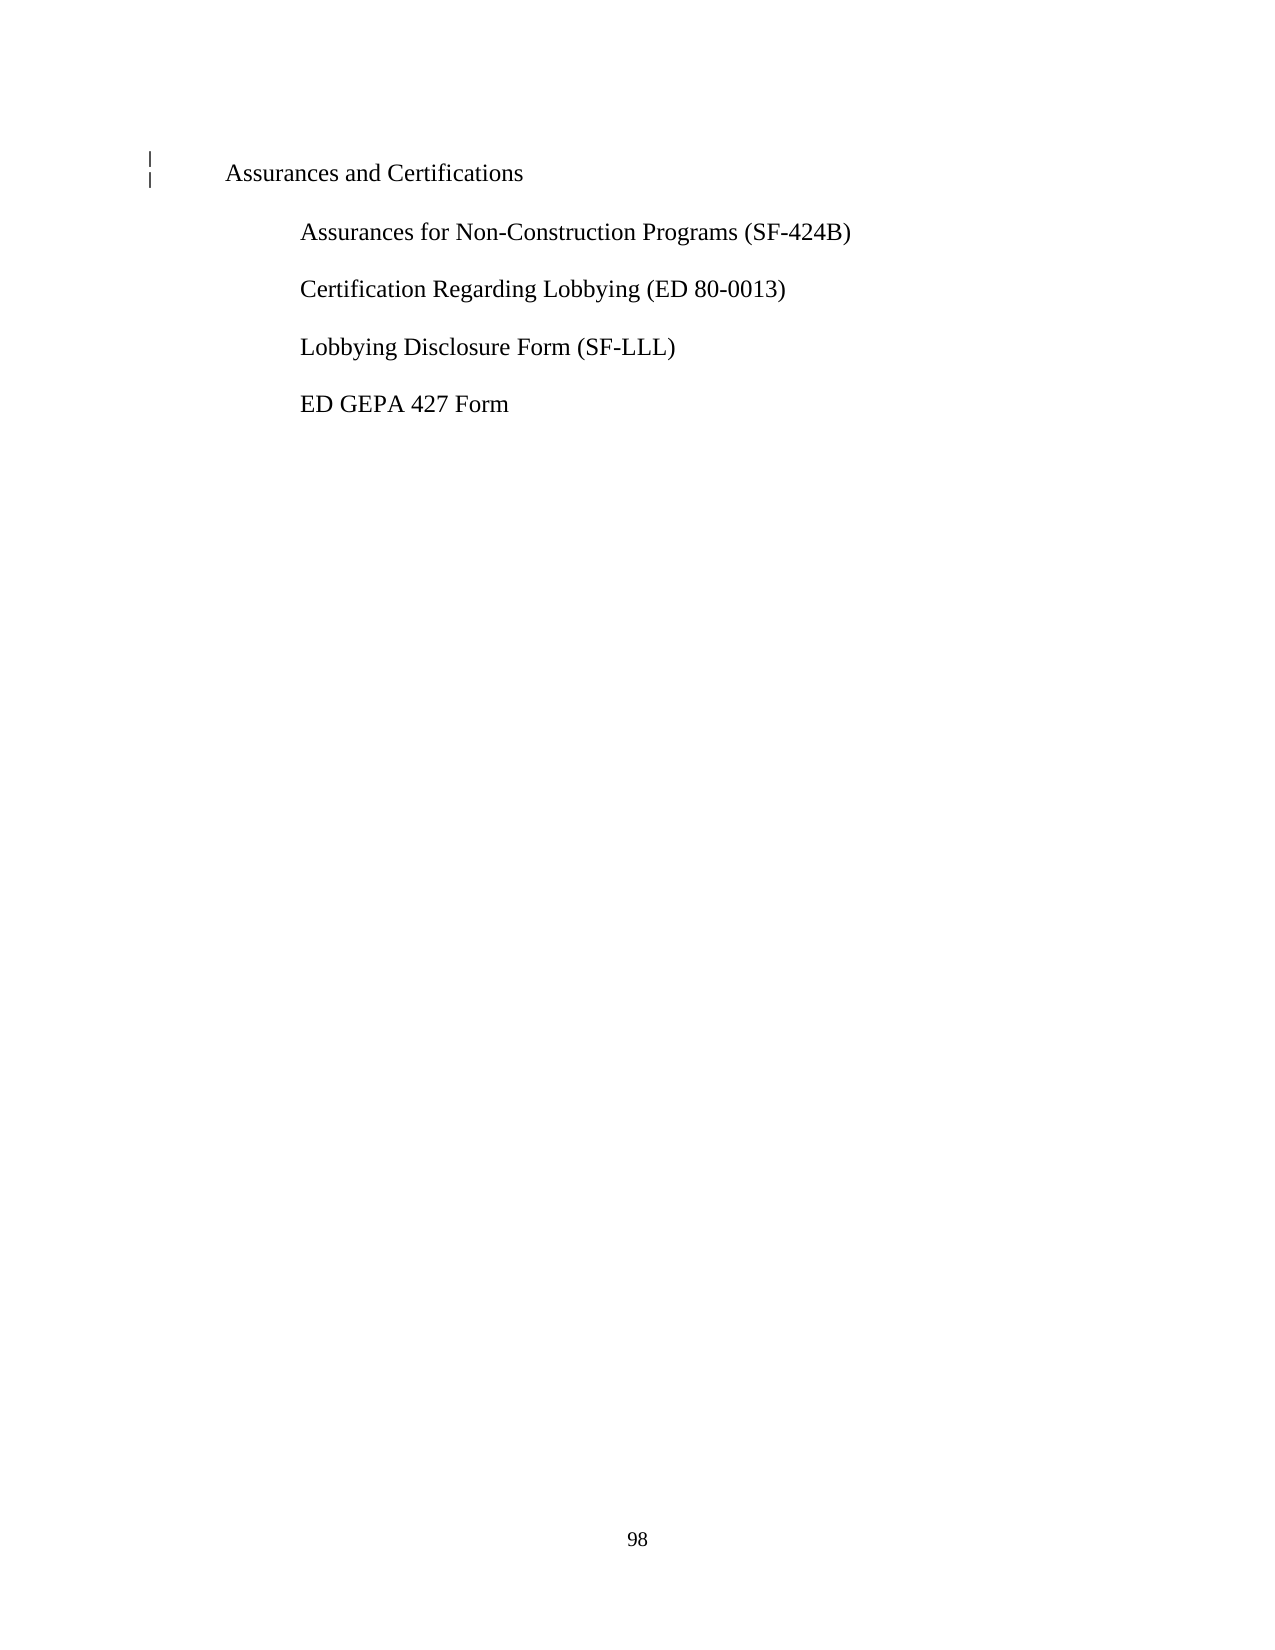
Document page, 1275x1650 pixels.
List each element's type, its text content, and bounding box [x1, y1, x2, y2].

text  Certification Regarding Lobbying (ED 80-0013) [150, 274, 1125, 303]
text  Assurances for Non-Construction Programs (SF-424B) [150, 217, 1125, 246]
text  Assurances and Certifications [150, 150, 1125, 188]
text  ED GEPA 427 Form [150, 389, 1125, 418]
text  Lobbying Disclosure Form (SF-LLL) [150, 332, 1125, 361]
